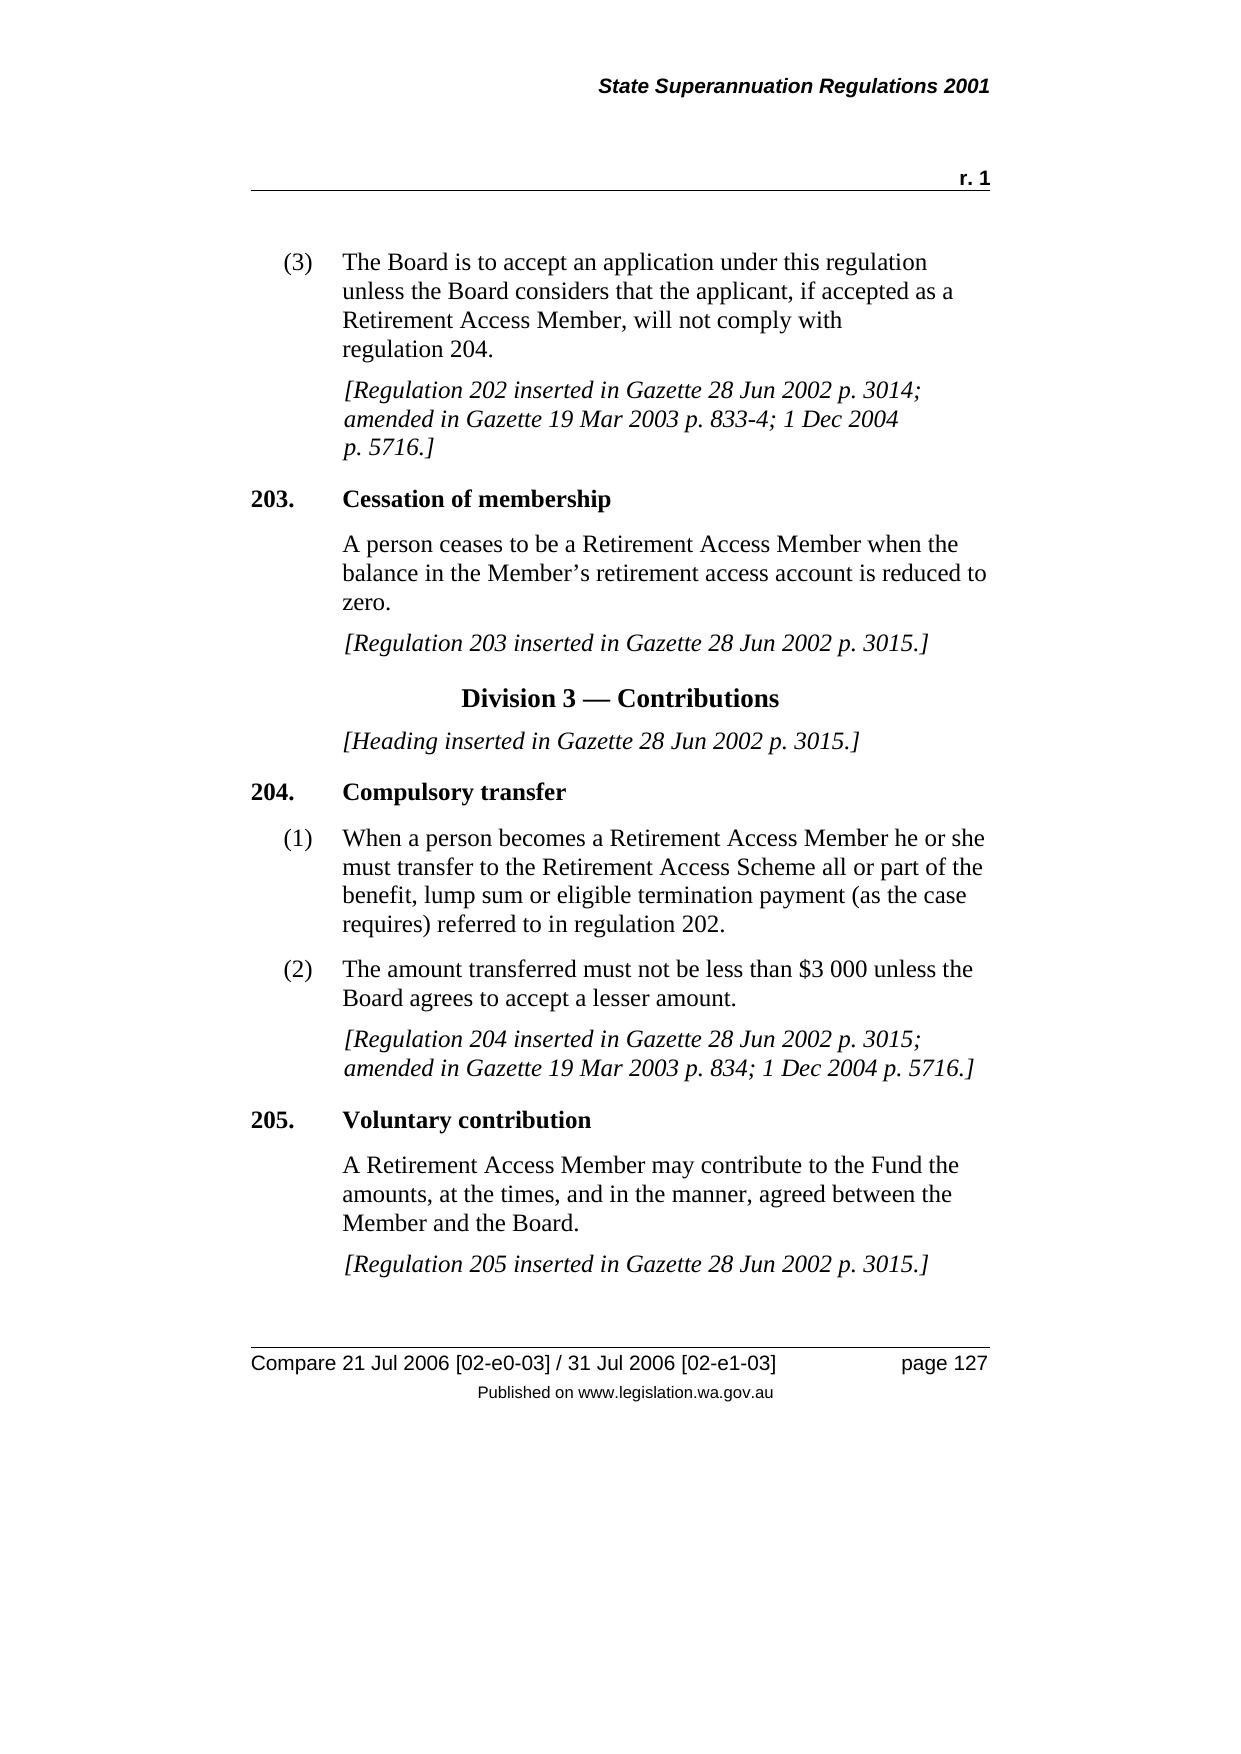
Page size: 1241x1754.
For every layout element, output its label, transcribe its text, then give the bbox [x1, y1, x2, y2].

text A person ceases to be a Retirement Access Member when the balance in the Member’s retirement access account is reduced to zero. [251, 529, 990, 616]
subtitle 203. Cessation of membership [251, 484, 990, 513]
text (2) The amount transferred must not be less than $3 000 unless the Board agrees to accept a lesser amount. [251, 954, 990, 1012]
subtitle 205. Voluntary contribution [251, 1105, 990, 1134]
text [Regulation 204 inserted in Gazette 28 Jun 2002 p. 3015; amended in Gazette 19 Mar 2003 p. 834; 1 Dec 2004 p. 5716.] [251, 1024, 990, 1082]
text (1) When a person becomes a Retirement Access Member he or she must transfer to the Retirement Access Scheme all or part of the benefit, lump sum or eligible termination payment (as the case requires) referred to in regulation 202. [251, 823, 990, 938]
text (3) The Board is to accept an application under this regulation unless the Board considers that the applicant, if accepted as a Retirement Access Member, will not comply with regulation 204. [251, 247, 990, 362]
text [Regulation 203 inserted in Gazette 28 Jun 2002 p. 3015.] [251, 628, 990, 657]
text [Regulation 202 inserted in Gazette 28 Jun 2002 p. 3014; amended in Gazette 19 Mar 2003 p. 833-4; 1 Dec 2004 p. 5716.] [251, 375, 990, 461]
text [Regulation 205 inserted in Gazette 28 Jun 2002 p. 3015.] [251, 1249, 990, 1278]
subtitle [Heading inserted in Gazette 28 Jun 2002 p. 3015.] [251, 726, 990, 754]
text A Retirement Access Member may contribute to the Fund the amounts, at the times, and in the manner, agreed between the Member and the Board. [251, 1150, 990, 1237]
subtitle Division 3 — Contributions [251, 682, 990, 713]
subtitle 204. Compulsory transfer [251, 777, 990, 806]
